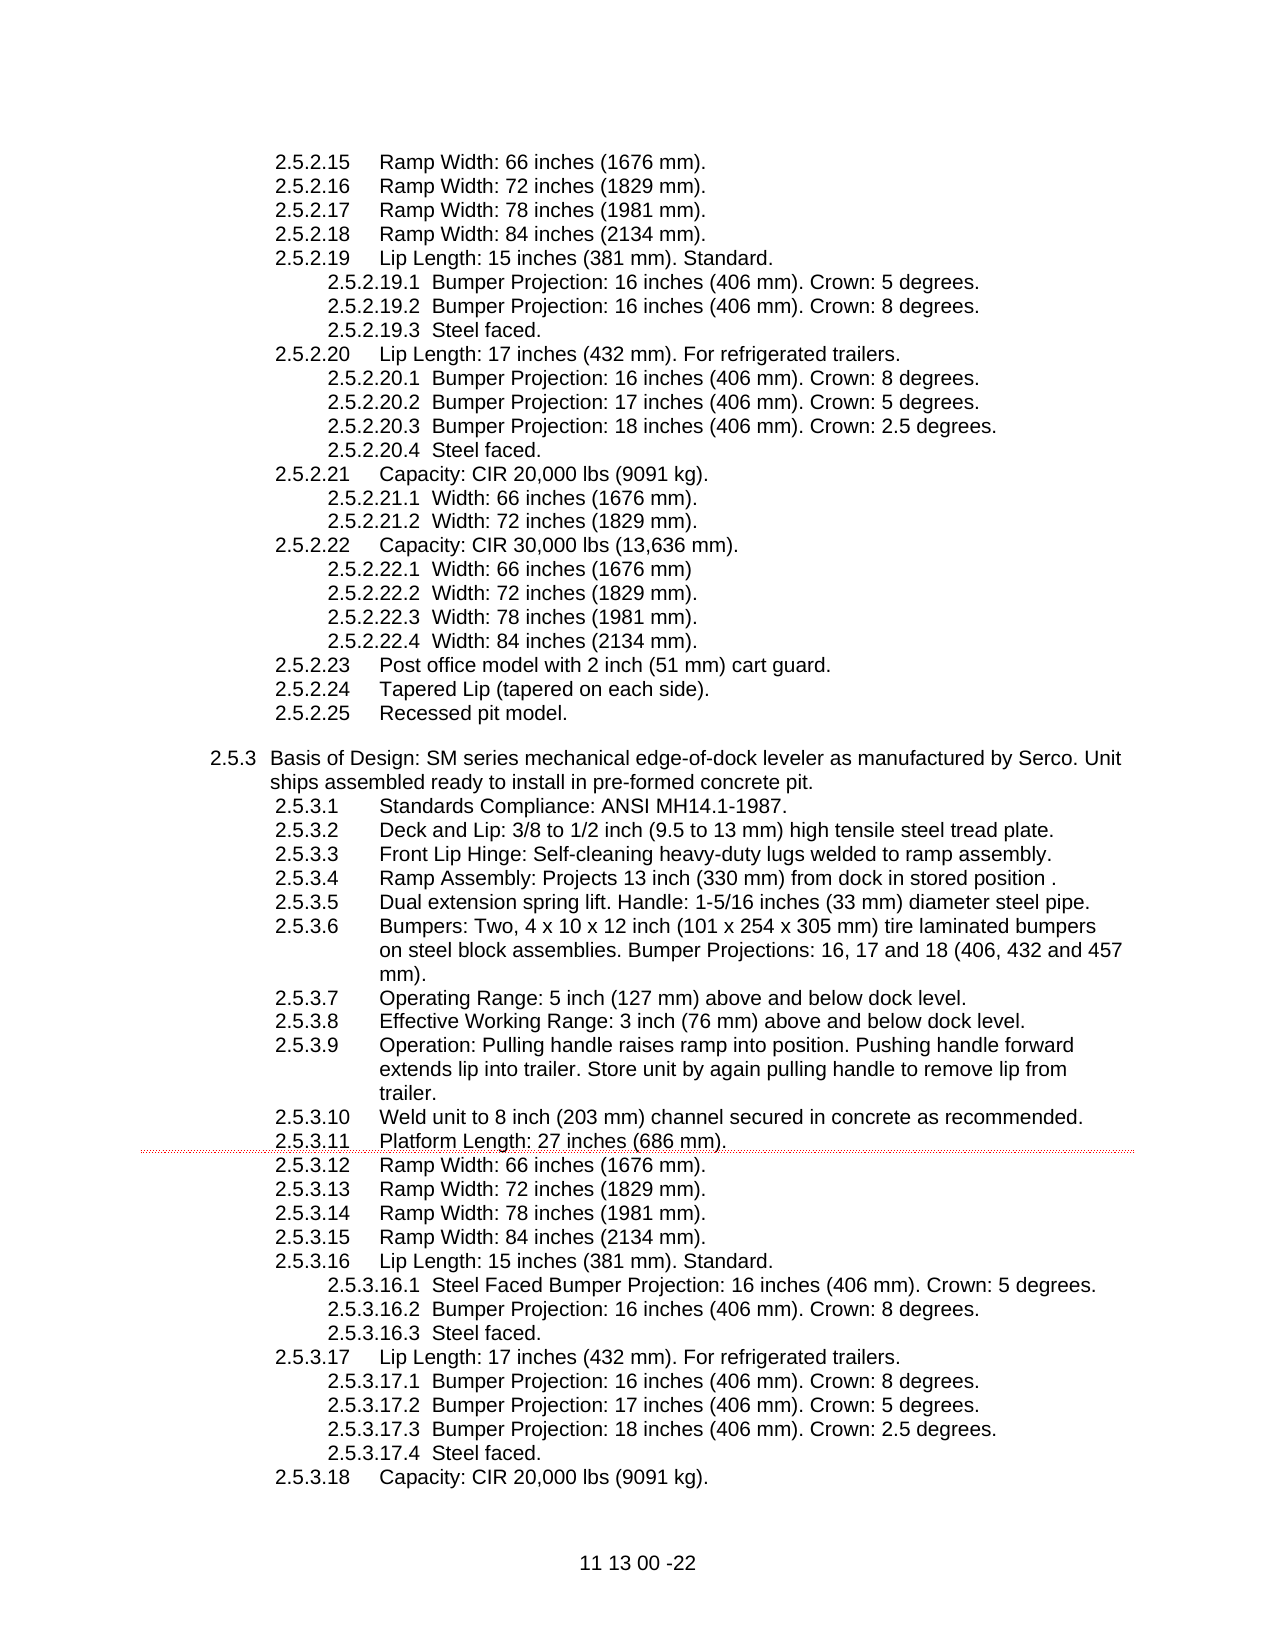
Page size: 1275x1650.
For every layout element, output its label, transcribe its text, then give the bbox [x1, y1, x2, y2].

list Bumper Projection: 17 inches (406 mm). Crown: 5 degrees. [327, 389, 1125, 413]
list Bumper Projection: 18 inches (406 mm). Crown: 2.5 degrees. [327, 413, 1125, 437]
list Post office model with 2 inch (51 mm) cart guard. [275, 653, 1125, 677]
list Basis of Design: SM series mechanical edge-of-dock leveler as manufactured by Serco. Unit ships assembled ready to install in pre-formed concrete pit. [210, 746, 1125, 794]
list Bumpers: Two, 4 x 10 x 12 inch (101 x 254 x 305 mm) tire laminated bumpers on steel block assemblies. Bumper Projections: 16, 17 and 18 (406, 432 and 457 mm). [275, 913, 1125, 985]
list Ramp Width: 72 inches (1829 mm). [275, 1177, 1125, 1201]
list Front Lip Hinge: Self-cleaning heavy-duty lugs welded to ramp assembly. [275, 842, 1125, 866]
list Deck and Lip: 3/8 to 1/2 inch (9.5 to 13 mm) high tensile steel tread plate. [275, 818, 1125, 842]
list Effective Working Range: 3 inch (76 mm) above and below dock level. [275, 1009, 1125, 1033]
list Lip Length: 15 inches (381 mm). Standard. [275, 1249, 1125, 1273]
list Ramp Width: 84 inches (2134 mm). [275, 1225, 1125, 1249]
list Dual extension spring lift. Handle: 1-5/16 inches (33 mm) diameter steel pipe. [275, 889, 1125, 913]
list Recessed pit model. [275, 701, 1125, 725]
list Capacity: CIR 30,000 lbs (13,636 mm). [275, 533, 1125, 557]
list Operation: Pulling handle raises ramp into position. Pushing handle forward extends lip into trailer. Store unit by again pulling handle to remove lip from trailer. [275, 1033, 1125, 1105]
list Tapered Lip (tapered on each side). [275, 677, 1125, 701]
list Ramp Assembly: Projects 13 inch (330 mm) from dock in stored position . [275, 866, 1125, 889]
list Steel faced. [327, 1321, 1125, 1345]
list Platform Length: 27 inches (686 mm). [275, 1129, 1125, 1153]
list Steel Faced Bumper Projection: 16 inches (406 mm). Crown: 5 degrees. [327, 1273, 1125, 1297]
list Width: 66 inches (1676 mm). [327, 485, 1125, 509]
list Width: 72 inches (1829 mm). [327, 581, 1125, 605]
list Operating Range: 5 inch (127 mm) above and below dock level. [275, 985, 1125, 1009]
list Lip Length: 15 inches (381 mm). Standard. [275, 246, 1125, 270]
list Bumper Projection: 16 inches (406 mm). Crown: 8 degrees. [327, 366, 1125, 389]
list Width: 78 inches (1981 mm). [327, 605, 1125, 629]
list Width: 72 inches (1829 mm). [327, 509, 1125, 533]
list Capacity: CIR 20,000 lbs (9091 kg). [275, 1464, 1125, 1488]
list Width: 66 inches (1676 mm) [327, 557, 1125, 581]
list Steel faced. [327, 318, 1125, 342]
list Ramp Width: 72 inches (1829 mm). [275, 174, 1125, 198]
list Bumper Projection: 16 inches (406 mm). Crown: 8 degrees. [327, 1369, 1125, 1393]
list Standards Compliance: ANSI MH14.1-1987. [275, 794, 1125, 818]
list Bumper Projection: 18 inches (406 mm). Crown: 2.5 degrees. [327, 1417, 1125, 1441]
list Bumper Projection: 16 inches (406 mm). Crown: 5 degrees. [327, 270, 1125, 294]
list Steel faced. [327, 437, 1125, 461]
list Bumper Projection: 16 inches (406 mm). Crown: 8 degrees. [327, 1297, 1125, 1321]
list Weld unit to 8 inch (203 mm) channel secured in concrete as recommended. [275, 1105, 1125, 1129]
list Ramp Width: 66 inches (1676 mm). [275, 1153, 1125, 1177]
list Steel faced. [327, 1441, 1125, 1464]
list Bumper Projection: 17 inches (406 mm). Crown: 5 degrees. [327, 1393, 1125, 1417]
list Width: 84 inches (2134 mm). [327, 629, 1125, 653]
list Lip Length: 17 inches (432 mm). For refrigerated trailers. [275, 342, 1125, 366]
list Bumper Projection: 16 inches (406 mm). Crown: 8 degrees. [327, 294, 1125, 318]
list Capacity: CIR 20,000 lbs (9091 kg). [275, 461, 1125, 485]
list Ramp Width: 78 inches (1981 mm). [275, 1201, 1125, 1225]
list Lip Length: 17 inches (432 mm). For refrigerated trailers. [275, 1345, 1125, 1369]
list Ramp Width: 78 inches (1981 mm). [275, 198, 1125, 222]
list Ramp Width: 66 inches (1676 mm). [275, 150, 1125, 174]
list Ramp Width: 84 inches (2134 mm). [275, 222, 1125, 246]
